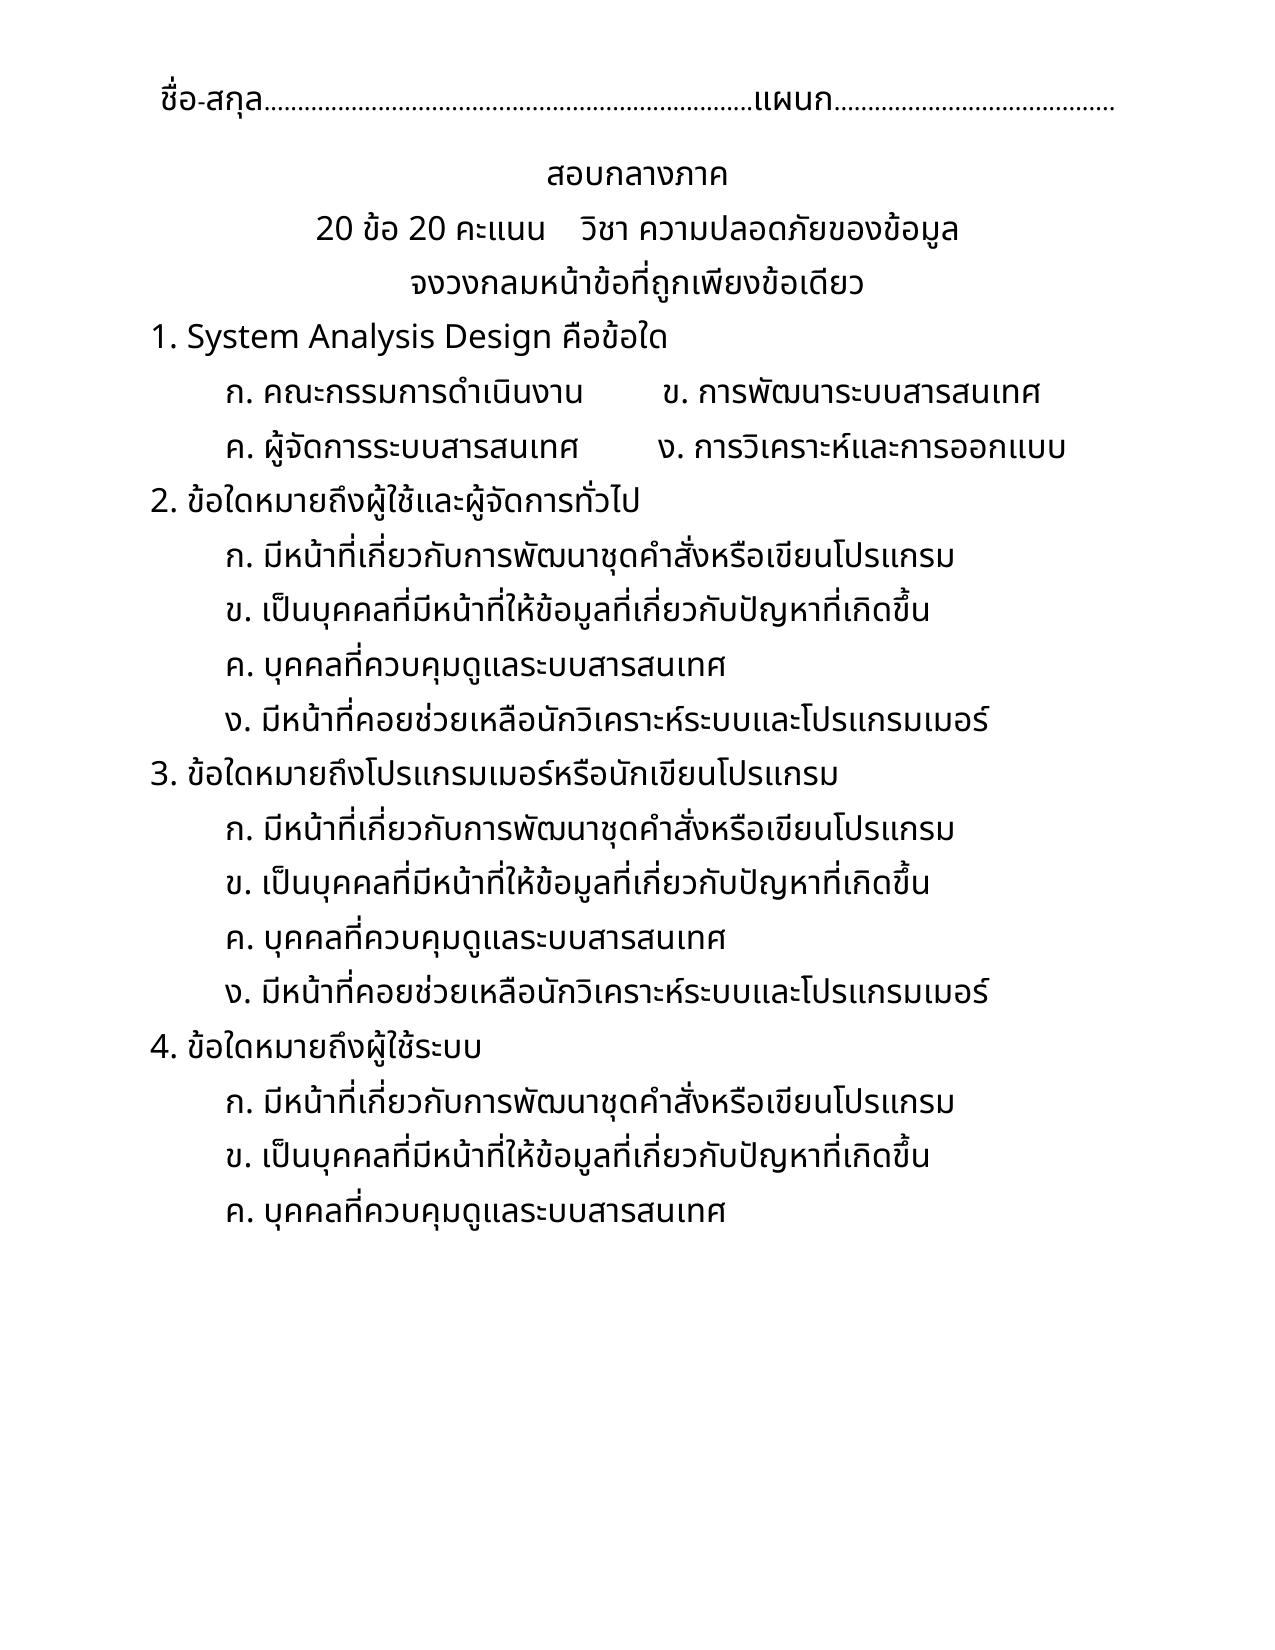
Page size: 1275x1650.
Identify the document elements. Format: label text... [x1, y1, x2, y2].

subtitle ก. มีหน้าที่เกี่ยวกับการพัฒนาชุดคำสั่งหรือเขียนโปรแกรม [150, 804, 1125, 855]
subtitle 2. ข้อใดหมายถึงผู้ใช้และผู้จัดการทั่วไป [150, 477, 1125, 528]
subtitle ข. เป็นบุคคลที่มีหน้าที่ให้ข้อมูลที่เกี่ยวกับปัญหาที่เกิดขึ้น [150, 859, 1125, 910]
subtitle ค. บุคคลที่ควบคุมดูแลระบบสารสนเทศ [150, 641, 1125, 691]
subtitle ก. มีหน้าที่เกี่ยวกับการพัฒนาชุดคำสั่งหรือเขียนโปรแกรม [150, 532, 1125, 582]
subtitle สอบกลางภาค [150, 150, 1125, 200]
subtitle 20 ข้อ 20 คะแนน วิชา ความปลอดภัยของข้อมูล [150, 204, 1125, 255]
subtitle ข. เป็นบุคคลที่มีหน้าที่ให้ข้อมูลที่เกี่ยวกับปัญหาที่เกิดขึ้น [150, 586, 1125, 637]
subtitle ง. มีหน้าที่คอยช่วยเหลือนักวิเคราะห์ระบบและโปรแกรมเมอร์ [150, 695, 1125, 746]
subtitle 1. System Analysis Design คือข้อใด [150, 313, 1125, 364]
subtitle ก. มีหน้าที่เกี่ยวกับการพัฒนาชุดคำสั่งหรือเขียนโปรแกรม [150, 1077, 1125, 1128]
subtitle 3. ข้อใดหมายถึงโปรแกรมเมอร์หรือนักเขียนโปรแกรม [150, 750, 1125, 801]
subtitle ก. คณะกรรมการดำเนินงาน ข. การพัฒนาระบบสารสนเทศ [150, 368, 1125, 418]
subtitle ค. บุคคลที่ควบคุมดูแลระบบสารสนเทศ [150, 1187, 1125, 1237]
subtitle ค. ผู้จัดการระบบสารสนเทศ ง. การวิเคราะห์และการออกแบบ [150, 422, 1125, 473]
subtitle 4. ข้อใดหมายถึงผู้ใช้ระบบ [150, 1023, 1125, 1073]
subtitle ค. บุคคลที่ควบคุมดูแลระบบสารสนเทศ [150, 914, 1125, 964]
subtitle ง. มีหน้าที่คอยช่วยเหลือนักวิเคราะห์ระบบและโปรแกรมเมอร์ [150, 968, 1125, 1019]
subtitle ข. เป็นบุคคลที่มีหน้าที่ให้ข้อมูลที่เกี่ยวกับปัญหาที่เกิดขึ้น [225, 1132, 1125, 1183]
subtitle จงวงกลมหน้าข้อที่ถูกเพียงข้อเดียว [150, 259, 1125, 309]
